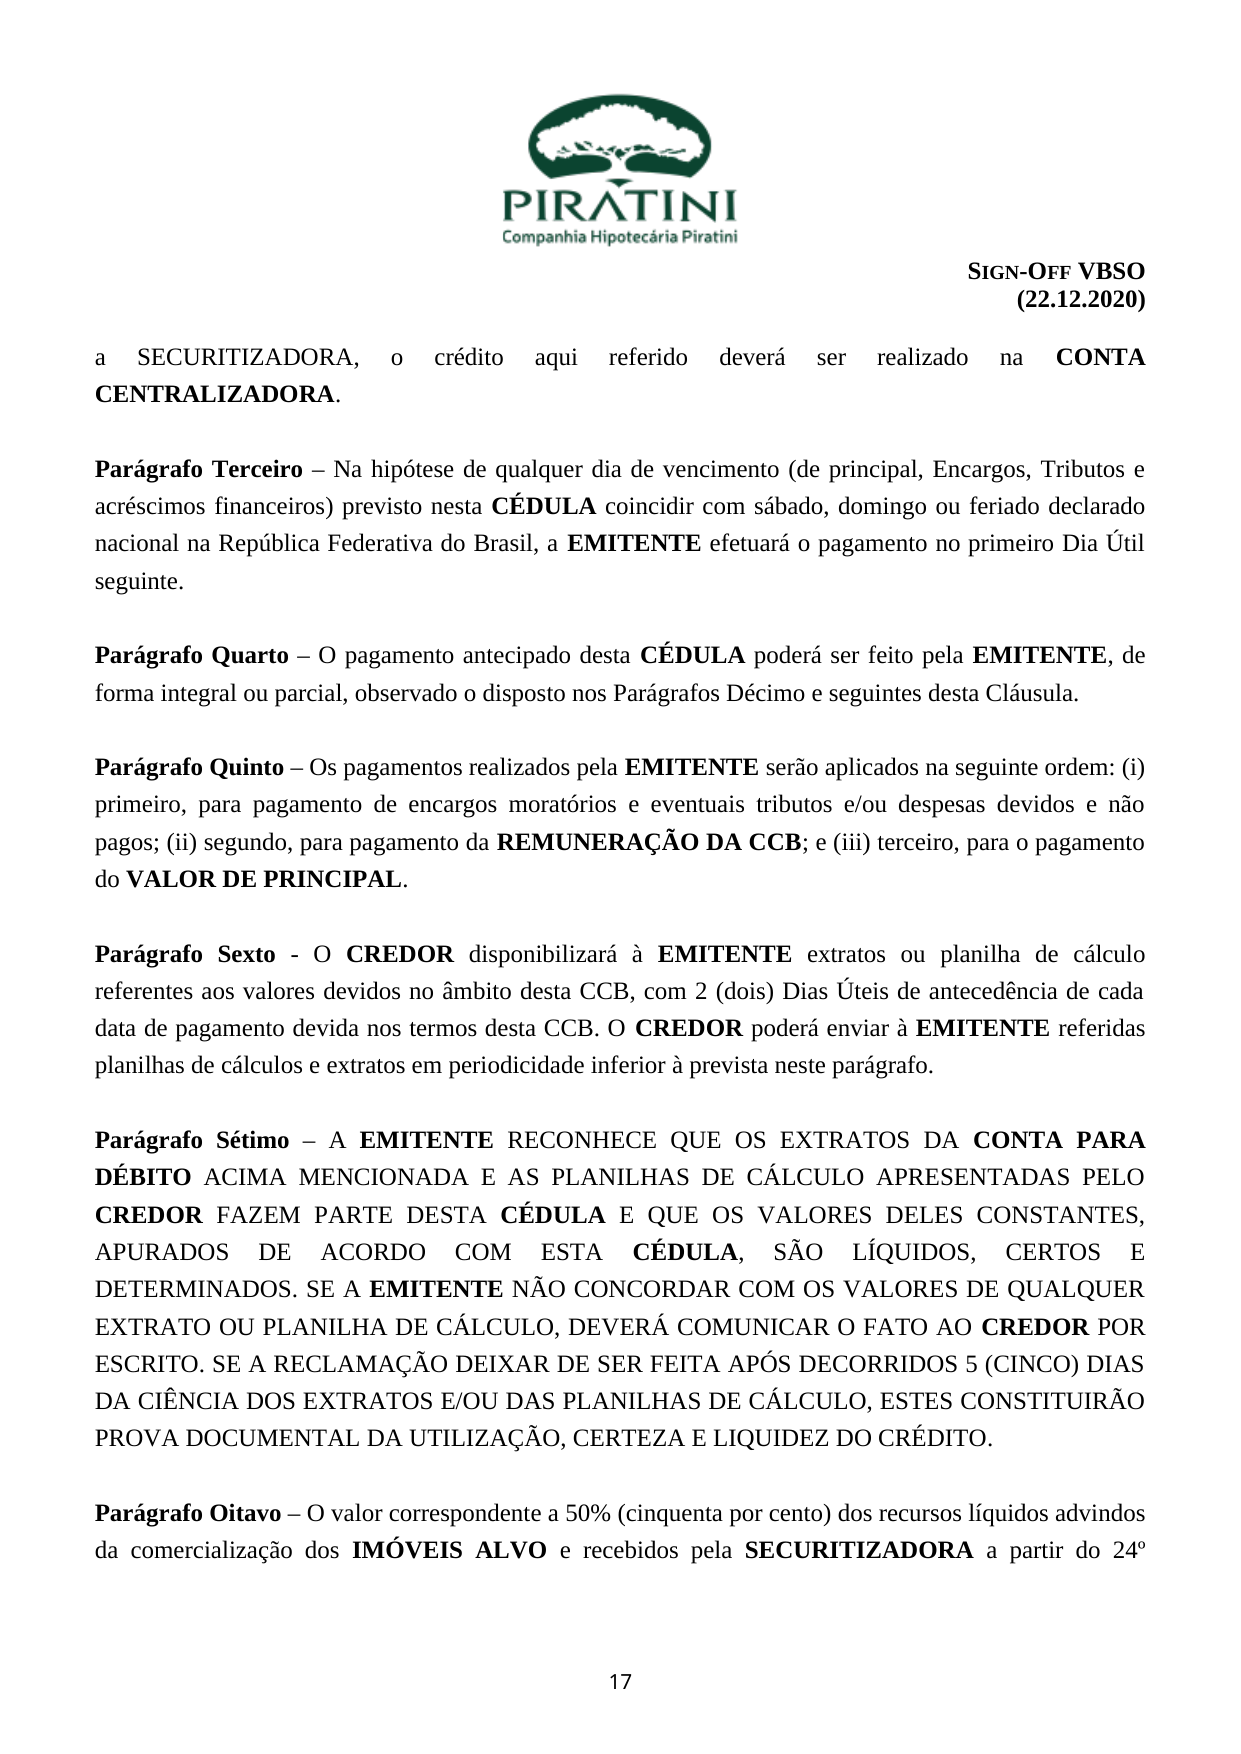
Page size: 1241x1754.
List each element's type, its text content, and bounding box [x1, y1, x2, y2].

text Parágrafo Quinto – Os pagamentos realizados pela EMITENTE serão aplicados na seguinte ordem: (i) primeiro, para pagamento de encargos moratórios e eventuais tributos e/ou despesas devidos e não pagos; (ii) segundo, para pagamento da REMUNERAÇÃO DA CCB; e (iii) terceiro, para o pagamento do VALOR DE PRINCIPAL. [94, 752, 1146, 893]
text Parágrafo Sétimo – A EMITENTE RECONHECE QUE OS EXTRATOS DA CONTA para débito acima mencionada E AS PLANILHAS DE CÁLCULO apresentadas pelo credor FAZEM PARTE DEsta Cédula E QUE OS VALORES DELES CONSTANTES, APURADOS DE ACORDO COM Esta Cédula, SÃO LÍQUIDOS, CERTOS E DETERMINADOS. SE A EMITENTE NÃO CONCORDAR COM OS VALORES DE QUALQUER EXTRATO OU PLANILHA DE CÁLCULO, DEVERá COMUNICAR O FATO AO credor POR ESCRITO. SE a RECLAMAção deixar de ser feita APÓS DECORRIDOS 5 (CINCO) DIAS Da ciência dos extratos e/ou das planilhas de cálculo, estes CONSTITUIRÃO PROVA DOCUMENTAL DA UTILIZAÇÃO, CERTEZA E LIQUIDEZ DO CRÉDITO. [94, 1125, 1146, 1452]
text Parágrafo Quarto – O pagamento antecipado desta CÉDULA poderá ser feito pela EMITENTE, de forma integral ou parcial, observado o disposto nos Parágrafos Décimo e seguintes desta Cláusula. [94, 640, 1146, 706]
picture [502, 88, 738, 256]
text Parágrafo Terceiro – Na hipótese de qualquer dia de vencimento (de principal, Encargos, Tributos e acréscimos financeiros) previsto nesta CÉDULA coincidir com sábado, domingo ou feriado declarado nacional na República Federativa do Brasil, a EMITENTE efetuará o pagamento no primeiro Dia Útil seguinte. [94, 454, 1146, 594]
text Parágrafo Sexto - O credor disponibilizará à emitente extratos ou planilha de cálculo referentes aos valores devidos no âmbito desta CCB, com 2 (dois) Dias Úteis de antecedência de cada data de pagamento devida nos termos desta CCB. O Credor poderá enviar à Emitente referidas planilhas de cálculos e extratos em periodicidade inferior à prevista neste parágrafo. [94, 939, 1146, 1079]
